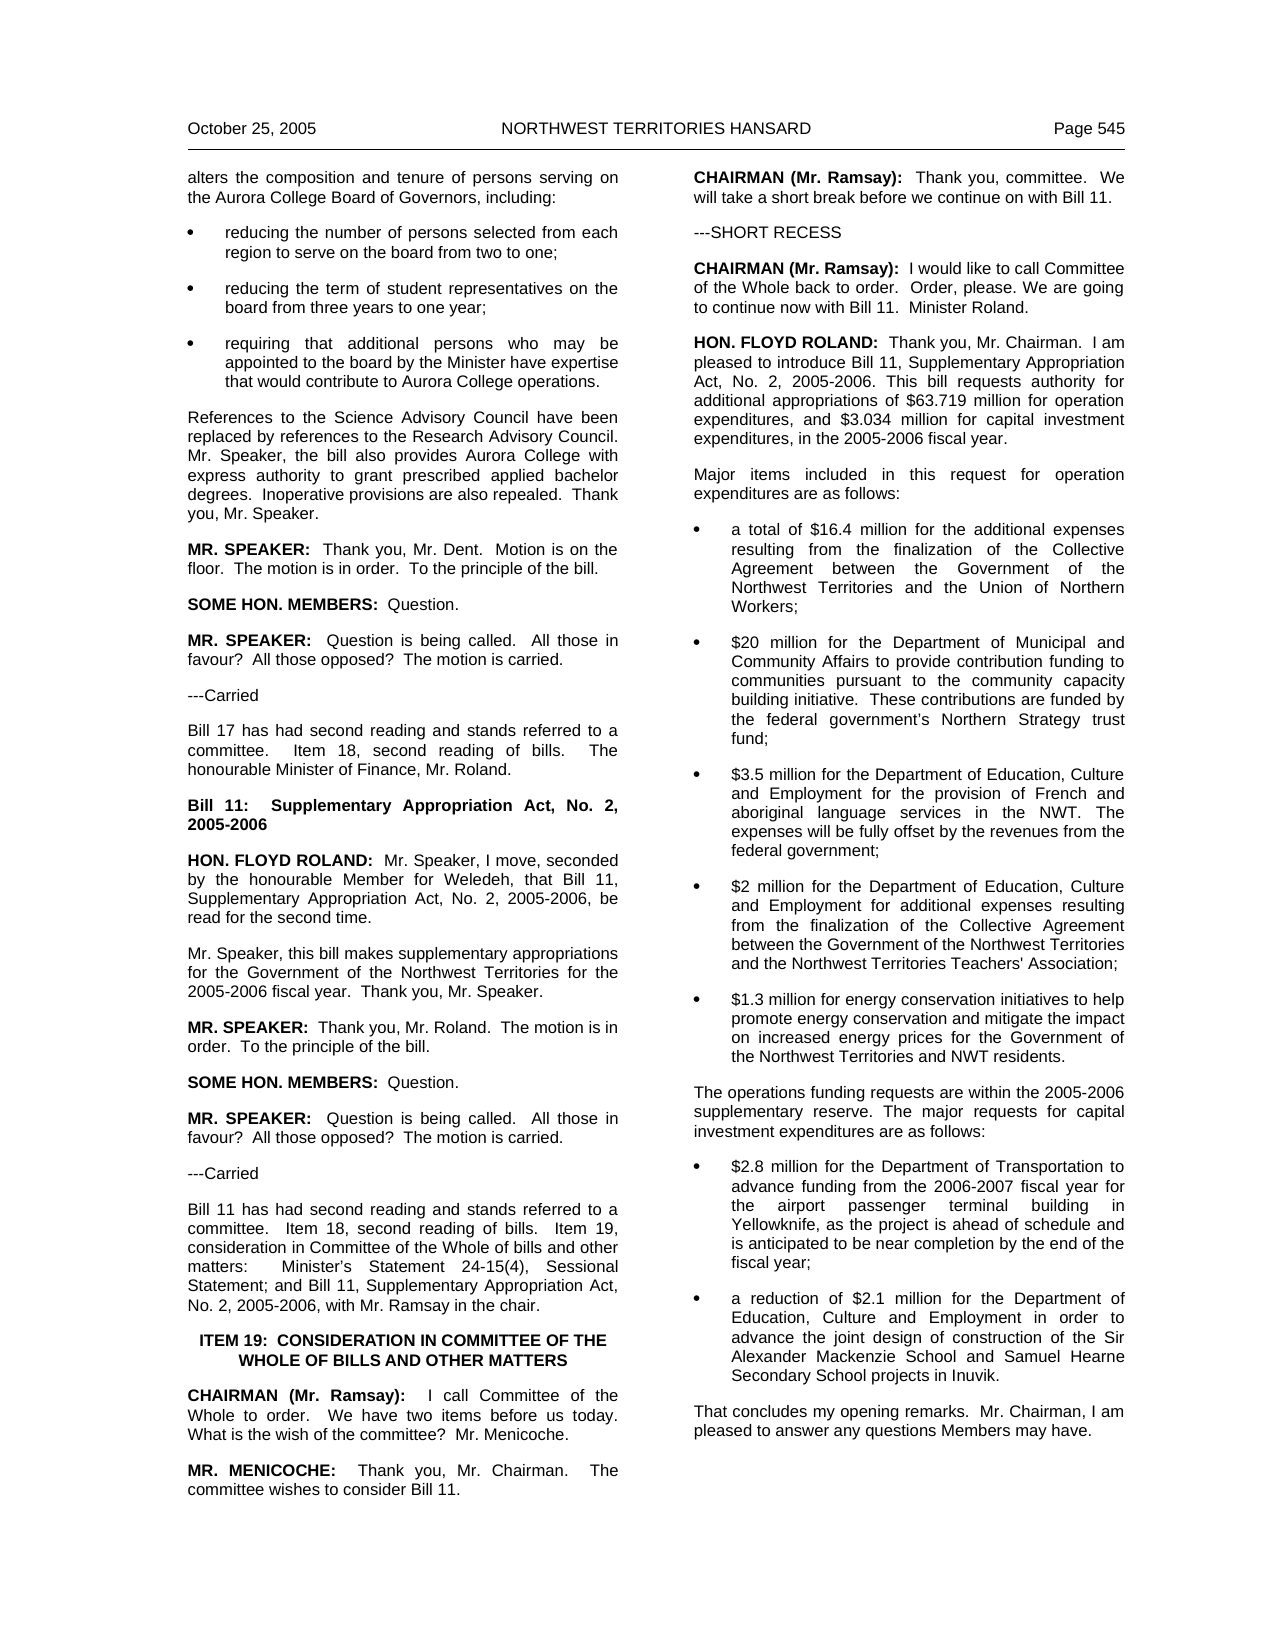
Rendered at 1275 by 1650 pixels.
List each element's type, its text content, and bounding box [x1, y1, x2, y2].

text Bill 17 has had second reading and stands referred to a committee. Item 18, second reading of bills. The honourable Minister of Finance, Mr. Roland. [187, 721, 619, 779]
text MR. SPEAKER: Thank you, Mr. Roland. The motion is in order. To the principle of the bill. [187, 1018, 619, 1056]
text SOME HON. MEMBERS: Question. [187, 1073, 619, 1092]
text Major items included in this request for operation expenditures are as follows: [694, 465, 1125, 503]
text That concludes my opening remarks. Mr. Chairman, I am pleased to answer any questions Members may have. [694, 1402, 1125, 1440]
list reducing the number of persons selected from each region to serve on the board from two to one; [187, 223, 619, 262]
list $3.5 million for the Department of Education, Culture and Employment for the provision of French and aboriginal language services in the NWT. The expenses will be fully offset by the revenues from the federal government; [694, 764, 1125, 860]
subtitle ITEM 19: CONSIDERATION IN COMMITTEE OF THE WHOLE OF BILLS AND OTHER MATTERS [187, 1331, 619, 1369]
list $1.3 million for energy conservation initiatives to help promote energy conservation and mitigate the impact on increased energy prices for the Government of the and NWT residents. [694, 989, 1125, 1066]
text ---SHORT RECESS [694, 223, 1125, 242]
text SOME HON. MEMBERS: Question. [187, 594, 619, 614]
text HON. FLOYD ROLAND: Mr. Speaker, I move, seconded by the honourable Member for Weledeh, that Bill 11, Supplementary Appropriation Act, No. 2, 2005-2006, be read for the second time. [187, 850, 619, 927]
text Mr. Speaker, this bill makes supplementary appropriations for the Government of the for the 2005-2006 fiscal year. Thank you, Mr. Speaker. [187, 944, 619, 1001]
text References to the Science Advisory Council have been replaced by references to the Research Advisory Council. Mr. Speaker, the bill also provides with express authority to grant prescribed applied bachelor degrees. Inoperative provisions are also repealed. Thank you, Mr. Speaker. [187, 408, 619, 523]
list $20 million for the Department of Municipal and Community Affairs to provide contribution funding to communities pursuant to the community capacity building initiative. These contributions are funded by the federal government’s Northern Strategy trust fund; [694, 633, 1125, 748]
text MR. SPEAKER: Question is being called. All those in favour? All those opposed? The motion is carried. [187, 1109, 619, 1147]
text The operations funding requests are within the 2005-2006 supplementary reserve. The major requests for capital investment expenditures are as follows: [694, 1083, 1125, 1141]
list $2.8 million for the Department of Transportation to advance funding from the 2006-2007 fiscal year for the airport passenger terminal building in Yellowknife, as the project is ahead of schedule and is anticipated to be near completion by the end of the fiscal year; [694, 1157, 1125, 1272]
list a reduction of $2.1 million for the Department of Education, Culture and Employment in order to advance the joint design of construction of the Sir Alexander Mackenzie School and Samuel Hearne Secondary School projects in Inuvik. [694, 1289, 1125, 1385]
list a total of $16.4 million for the additional expenses resulting from the finalization of the Collective Agreement between the Government of the and the Union of Northern Workers; [694, 520, 1125, 616]
text CHAIRMAN (Mr. Ramsay): Thank you, committee. We will take a short break before we continue on with Bill 11. [694, 168, 1125, 207]
text Bill 11 has had second reading and stands referred to a committee. Item 18, second reading of bills. Item 19, consideration in Committee of the Whole of bills and other matters: Minister’s Statement 24-15(4), Sessional Statement; and Bill 11, Supplementary Appropriation Act, No. 2, 2005-2006, with Mr. Ramsay in the chair. [187, 1199, 619, 1314]
list reducing the term of student representatives on the board from three years to one year; [187, 278, 619, 317]
text CHAIRMAN (Mr. Ramsay): I call Committee of the Whole to order. We have two items before us today. What is the wish of the committee? Mr. Menicoche. [187, 1386, 619, 1444]
text MR. SPEAKER: Thank you, Mr. Dent. Motion is on the floor. The motion is in order. To the principle of the bill. [187, 539, 619, 578]
list $2 million for the Department of Education, Culture and Employment for additional expenses resulting from the finalization of the Collective Agreement between the Government of the Northwest Territories and the Northwest Territories Teachers' Association; [694, 877, 1125, 973]
text CHAIRMAN (Mr. Ramsay): I would like to call Committee of the Whole back to order. Order, please. We are going to continue now with Bill 11. Minister Roland. [694, 259, 1125, 317]
text MR. MENICOCHE: Thank you, Mr. Chairman. The committee wishes to consider Bill 11. [187, 1460, 619, 1499]
text MR. SPEAKER: Question is being called. All those in favour? All those opposed? The motion is carried. [187, 630, 619, 669]
text HON. FLOYD ROLAND: Thank you, Mr. Chairman. I am pleased to introduce Bill 11, Supplementary Appropriation Act, No. 2, 2005-2006. This bill requests authority for additional appropriations of $63.719 million for operation expenditures, and $3.034 million for capital investment expenditures, in the 2005-2006 fiscal year. [694, 333, 1125, 448]
list requiring that additional persons who may be appointed to the board by the Minister have expertise that would contribute to operations. [187, 333, 619, 391]
subtitle Bill 11: Supplementary Appropriation Act, No. 2, 2005-2006 [187, 795, 619, 834]
text ---Carried [187, 1164, 619, 1183]
text ---Carried [187, 685, 619, 704]
